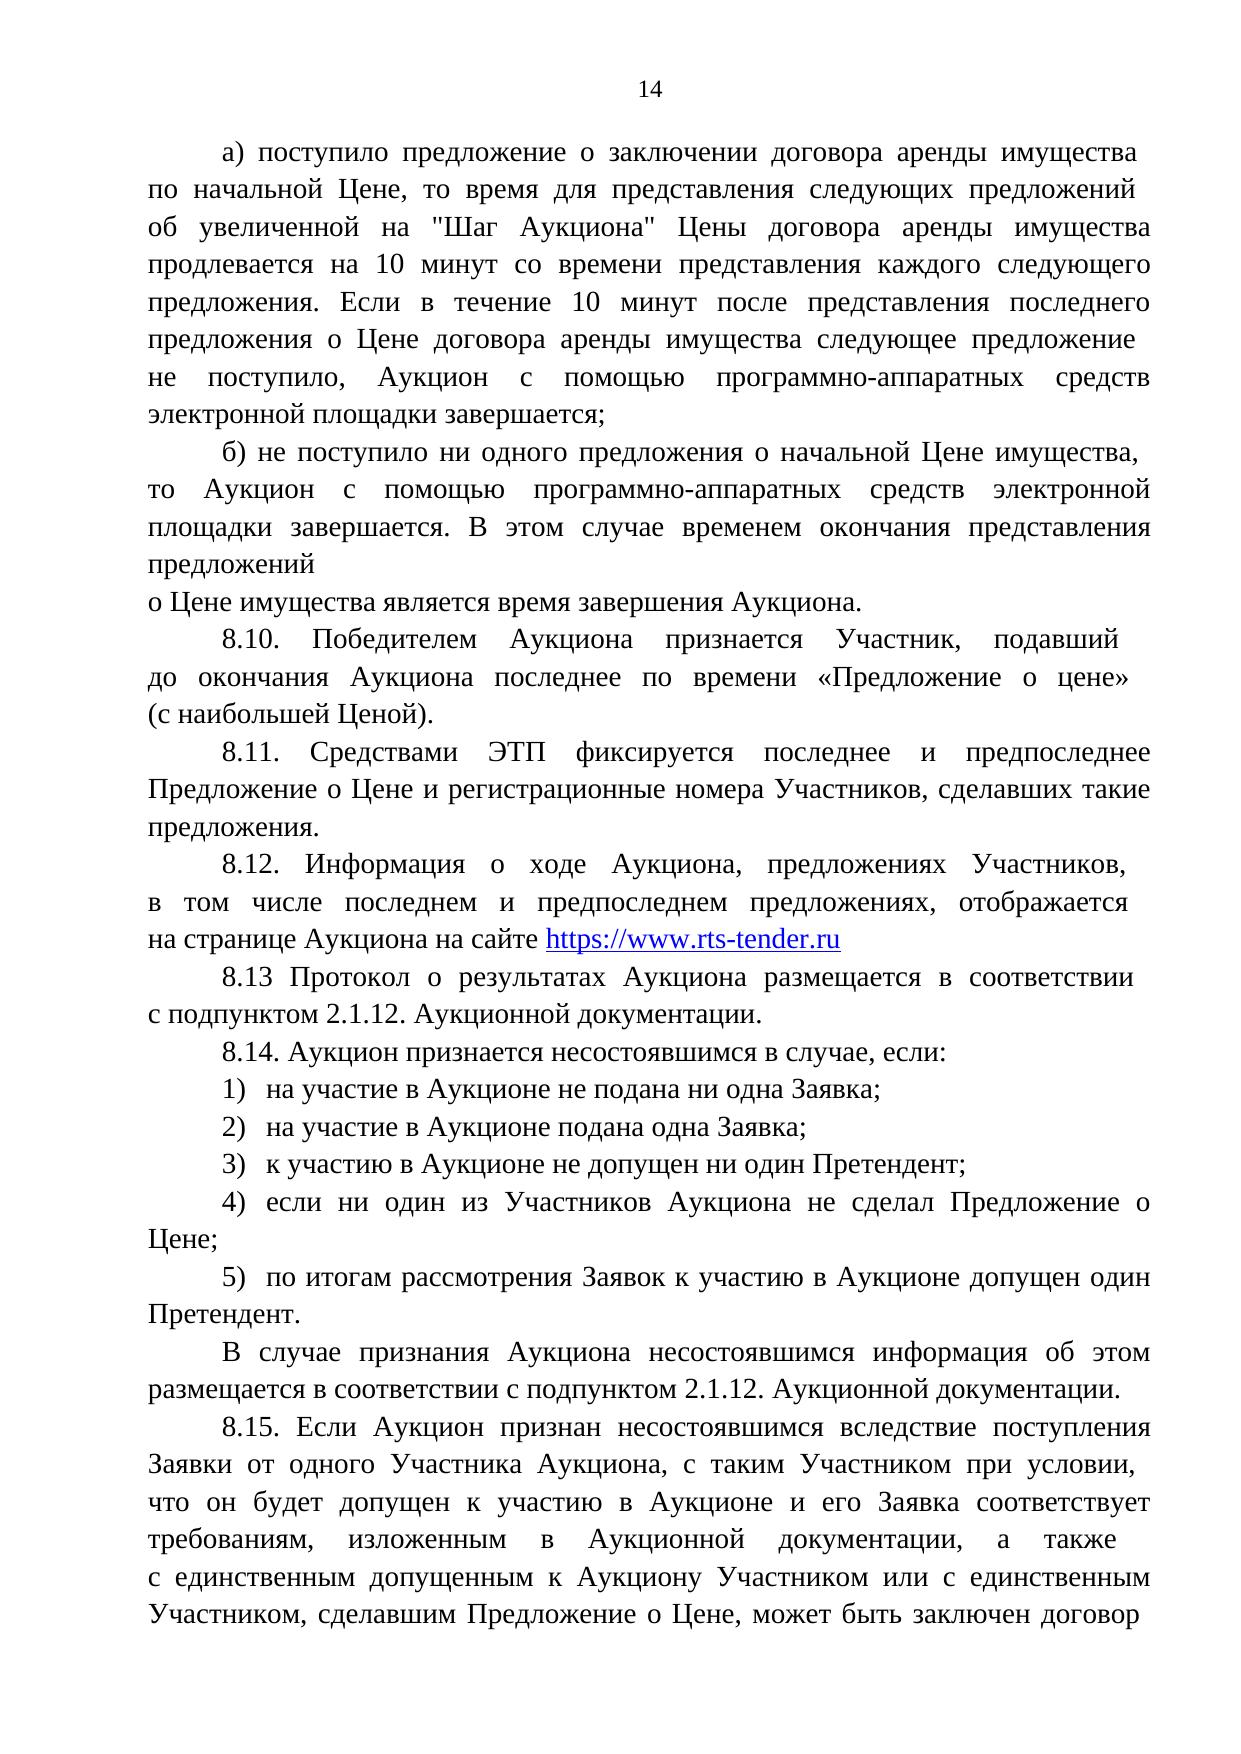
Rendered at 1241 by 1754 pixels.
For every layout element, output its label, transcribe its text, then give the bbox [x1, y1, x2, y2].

list на участие в Аукционе подана одна Заявка; [148, 1106, 1152, 1144]
text а) поступило предложение о заключении договора аренды имущества по начальной Цене, то время для представления следующих предложений об увеличенной на "Шаг Аукциона" Цены договора аренды имущества продлевается на 10 минут со времени представления каждого следующего предложения. Если в течение 10 минут после представления последнего предложения о Цене договора аренды имущества следующее предложение не поступило, Аукцион с помощью программно-аппаратных средств электронной площадки завершается; [148, 131, 1152, 431]
text 8.10. Победителем Аукциона признается Участник, подавший до окончания Аукциона последнее по времени «Предложение о цене» (с наибольшей Ценой). [148, 619, 1152, 731]
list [148, 1406, 1152, 1631]
list В случае признания Аукциона несостоявшимся информация об этом размещается в соответствии с подпунктом 2.1.12. Аукционной документации. [148, 1331, 1152, 1406]
text 8.14. Аукцион признается несостоявшимся в случае, если: [148, 1031, 1152, 1069]
list по итогам рассмотрения Заявок к участию в Аукционе допущен один Претендент. [148, 1256, 1152, 1331]
list на участие в Аукционе не подана ни одна Заявка; [148, 1069, 1152, 1106]
text 8.12. Информация о ходе Аукциона, предложениях Участников, в том числе последнем и предпоследнем предложениях, отображается на странице Аукциона на сайте https://www.rts-tender.ru [148, 844, 1152, 956]
text б) не поступило ни одного предложения о начальной Цене имущества, то Аукцион с помощью программно-аппаратных средств электронной площадки завершается. В этом случае временем окончания представления предложений о Цене имущества является время завершения Аукциона. [148, 431, 1152, 619]
text 8.11. Средствами ЭТП фиксируется последнее и предпоследнее Предложение о Цене и регистрационные номера Участников, сделавших такие предложения. [148, 731, 1152, 844]
list к участию в Аукционе не допущен ни один Претендент; [148, 1144, 1152, 1181]
list если ни один из Участников Аукциона не сделал Предложение о Цене; [148, 1181, 1152, 1256]
text 8.13 Протокол о результатах Аукциона размещается в соответствии с подпунктом 2.1.12. Аукционной документации. [148, 956, 1152, 1031]
